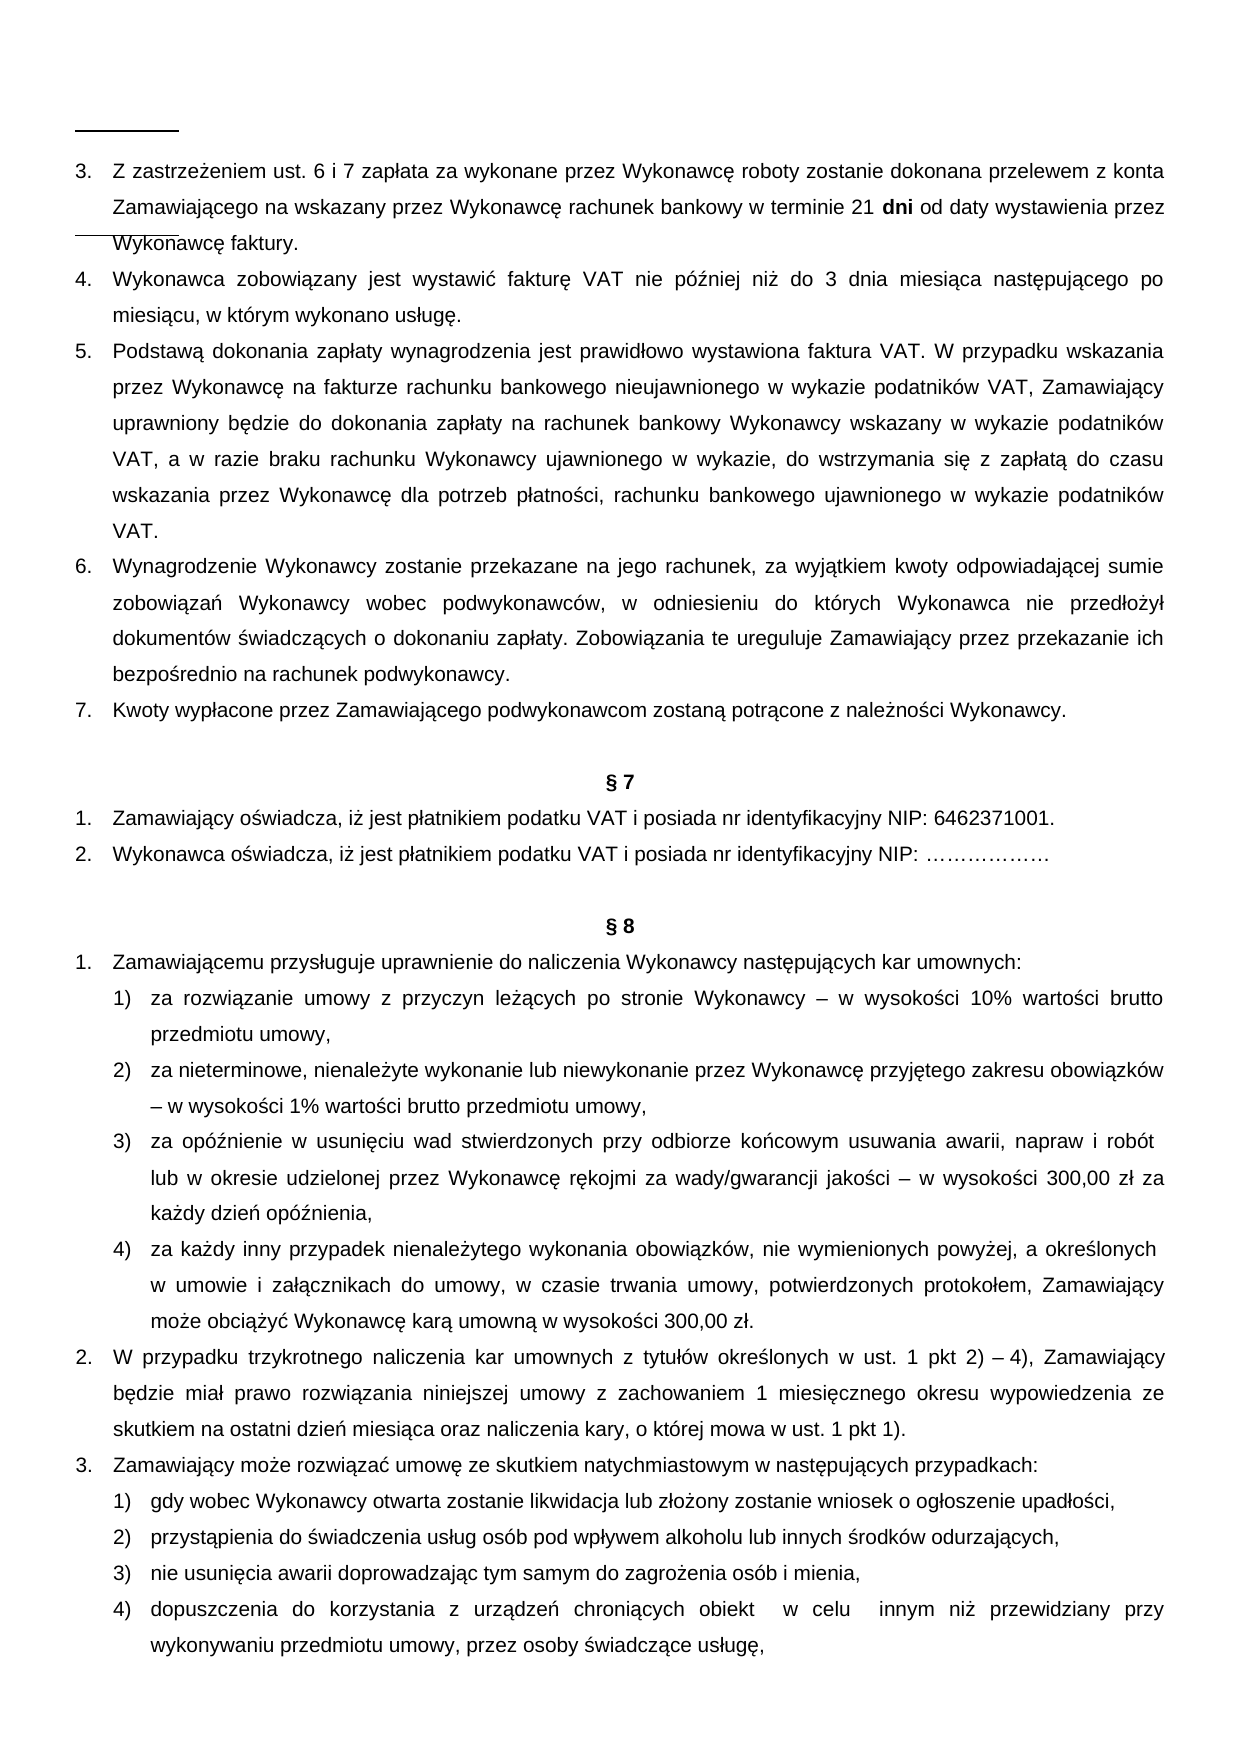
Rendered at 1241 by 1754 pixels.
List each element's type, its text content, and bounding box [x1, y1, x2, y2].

list za każdy inny przypadek nienależytego wykonania obowiązków, nie wymienionych powyżej, a określonych w umowie i załącznikach do umowy, w czasie trwania umowy, potwierdzonych protokołem, Zamawiający może obciążyć Wykonawcę karą umowną w wysokości 300,00 zł. [113, 1237, 1165, 1333]
list Kwoty wypłacone przez Zamawiającego podwykonawcom zostaną potrącone z należności Wykonawcy. [75, 698, 1165, 722]
list Zamawiający może rozwiązać umowę ze skutkiem natychmiastowym w następujących przypadkach: [75, 1453, 1165, 1477]
list Z zastrzeżeniem ust. 6 i 7 zapłata za wykonane przez Wykonawcę roboty zostanie dokonana przelewem z konta Zamawiającego na wskazany przez Wykonawcę rachunek bankowy w terminie 21 dni od daty wystawienia przez Wykonawcę faktury. [75, 159, 1165, 255]
list Wykonawca oświadcza, iż jest płatnikiem podatku VAT i posiada nr identyfikacyjny NIP: ……………… [75, 842, 1165, 866]
list Wynagrodzenie Wykonawcy zostanie przekazane na jego rachunek, za wyjątkiem kwoty odpowiadającej sumie zobowiązań Wykonawcy wobec podwykonawców, w odniesieniu do których Wykonawca nie przedłożył dokumentów świadczących o dokonaniu zapłaty. Zobowiązania te ureguluje Zamawiający przez przekazanie ich bezpośrednio na rachunek podwykonawcy. [75, 554, 1165, 686]
list Zamawiającemu przysługuje uprawnienie do naliczenia Wykonawcy następujących kar umownych: [75, 950, 1165, 974]
list Wykonawca zobowiązany jest wystawić fakturę VAT nie później niż do 3 dnia miesiąca następującego po miesiącu, w którym wykonano usługę. [75, 267, 1165, 327]
list za rozwiązanie umowy z przyczyn leżących po stronie Wykonawcy – w wysokości 10% wartości brutto przedmiotu umowy, [113, 986, 1165, 1046]
list Zamawiający oświadcza, iż jest płatnikiem podatku VAT i posiada nr identyfikacyjny NIP: 6462371001. [75, 806, 1165, 830]
list gdy wobec Wykonawcy otwarta zostanie likwidacja lub złożony zostanie wniosek o ogłoszenie upadłości, [113, 1489, 1165, 1513]
list W przypadku trzykrotnego naliczenia kar umownych z tytułów określonych w ust. 1 pkt 2) – 4), Zamawiający będzie miał prawo rozwiązania niniejszej umowy z zachowaniem 1 miesięcznego okresu wypowiedzenia ze skutkiem na ostatni dzień miesiąca oraz naliczenia kary, o której mowa w ust. 1 pkt 1). [75, 1345, 1165, 1441]
list nie usunięcia awarii doprowadzając tym samym do zagrożenia osób i mienia, [113, 1561, 1165, 1584]
list dopuszczenia do korzystania z urządzeń chroniących obiekt w celu innym niż przewidziany przy wykonywaniu przedmiotu umowy, przez osoby świadczące usługę, [113, 1597, 1165, 1656]
list za nieterminowe, nienależyte wykonanie lub niewykonanie przez Wykonawcę przyjętego zakresu obowiązków – w wysokości 1% wartości brutto przedmiotu umowy, [113, 1057, 1165, 1117]
list za opóźnienie w usunięciu wad stwierdzonych przy odbiorze końcowym usuwania awarii, napraw i robót lub w okresie udzielonej przez Wykonawcę rękojmi za wady/gwarancji jakości – w wysokości 300,00 zł za każdy dzień opóźnienia, [113, 1129, 1165, 1225]
list przystąpienia do świadczenia usług osób pod wpływem alkoholu lub innych środków odurzających, [113, 1525, 1165, 1549]
text § 8 [75, 914, 1165, 938]
list Podstawą dokonania zapłaty wynagrodzenia jest prawidłowo wystawiona faktura VAT. W przypadku wskazania przez Wykonawcę na fakturze rachunku bankowego nieujawnionego w wykazie podatników VAT, Zamawiający uprawniony będzie do dokonania zapłaty na rachunek bankowy Wykonawcy wskazany w wykazie podatników VAT, a w razie braku rachunku Wykonawcy ujawnionego w wykazie, do wstrzymania się z zapłatą do czasu wskazania przez Wykonawcę dla potrzeb płatności, rachunku bankowego ujawnionego w wykazie podatników VAT. [75, 339, 1165, 542]
text § 7 [75, 770, 1165, 794]
